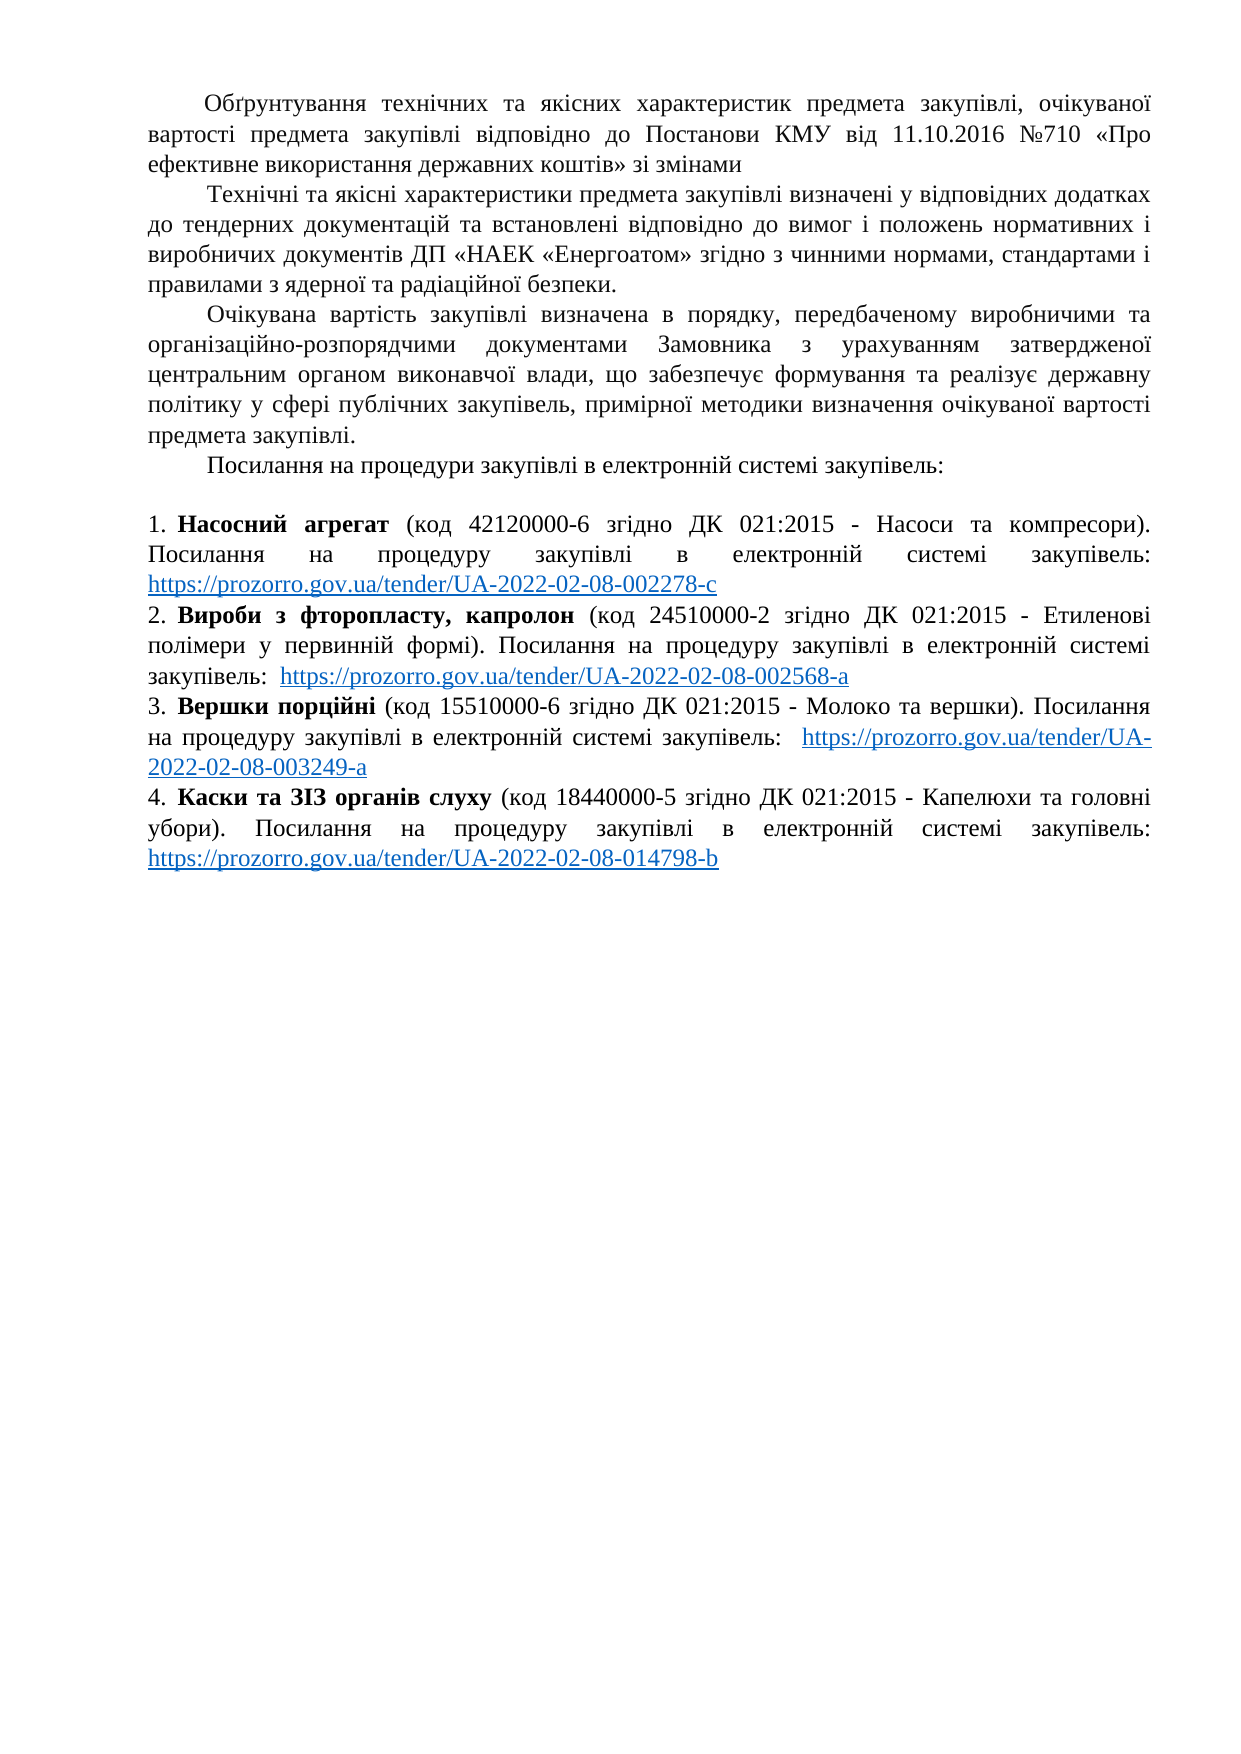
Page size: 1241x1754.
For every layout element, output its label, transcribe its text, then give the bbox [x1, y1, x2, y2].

text Обґрунтування технічних та якісних характеристик предмета закупівлі, очікуваної вартості предмета закупівлі відповідно до Постанови КМУ від 11.10.2016 №710 «Про ефективне використання державних коштів» зі змінами [148, 88, 1152, 177]
text Очікувана вартість закупівлі визначена в порядку, передбаченому виробничими та організаційно-розпорядчими документами Замовника з урахуванням затвердженої центральним органом виконавчої влади, що забезпечує формування та реалізує державну політику у сфері публічних закупівель, примірної методики визначення очікуваної вартості предмета закупівлі. [148, 299, 1152, 448]
text Технічні та якісні характеристики предмета закупівлі визначені у відповідних додатках до тендерних документацій та встановлені відповідно до вимог і положень нормативних і виробничих документів ДП «НАЕК «Енергоатом» згідно з чинними нормами, стандартами і правилами з ядерної та радіаційної безпеки. [148, 179, 1152, 298]
list Вершки порційні (код 15510000-6 згідно ДК 021:2015 - Молоко та вершки). Посилання на процедуру закупівлі в електронній системі закупівель: https://prozorro.gov.ua/tender/UA-2022-02-08-003249-a [148, 691, 1152, 781]
text Посилання на процедури закупівлі в електронній системі закупівель: [148, 450, 1152, 478]
list Каски та ЗІЗ органів слуху (код 18440000-5 згідно ДК 021:2015 - Капелюхи та головні убори). Посилання на процедуру закупівлі в електронній системі закупівель: https://prozorro.gov.ua/tender/UA-2022-02-08-014798-b [148, 782, 1152, 872]
list Вироби з фторопласту, капролон (код 24510000-2 згідно ДК 021:2015 - Етиленові полімери у первинній формі). Посилання на процедуру закупівлі в електронній системі закупівель: https://prozorro.gov.ua/tender/UA-2022-02-08-002568-a [148, 600, 1152, 689]
list Насосний агрегат (код 42120000-6 згідно ДК 021:2015 - Насоси та компресори). Посилання на процедуру закупівлі в електронній системі закупівель: https://prozorro.gov.ua/tender/UA-2022-02-08-002278-c [148, 509, 1152, 598]
